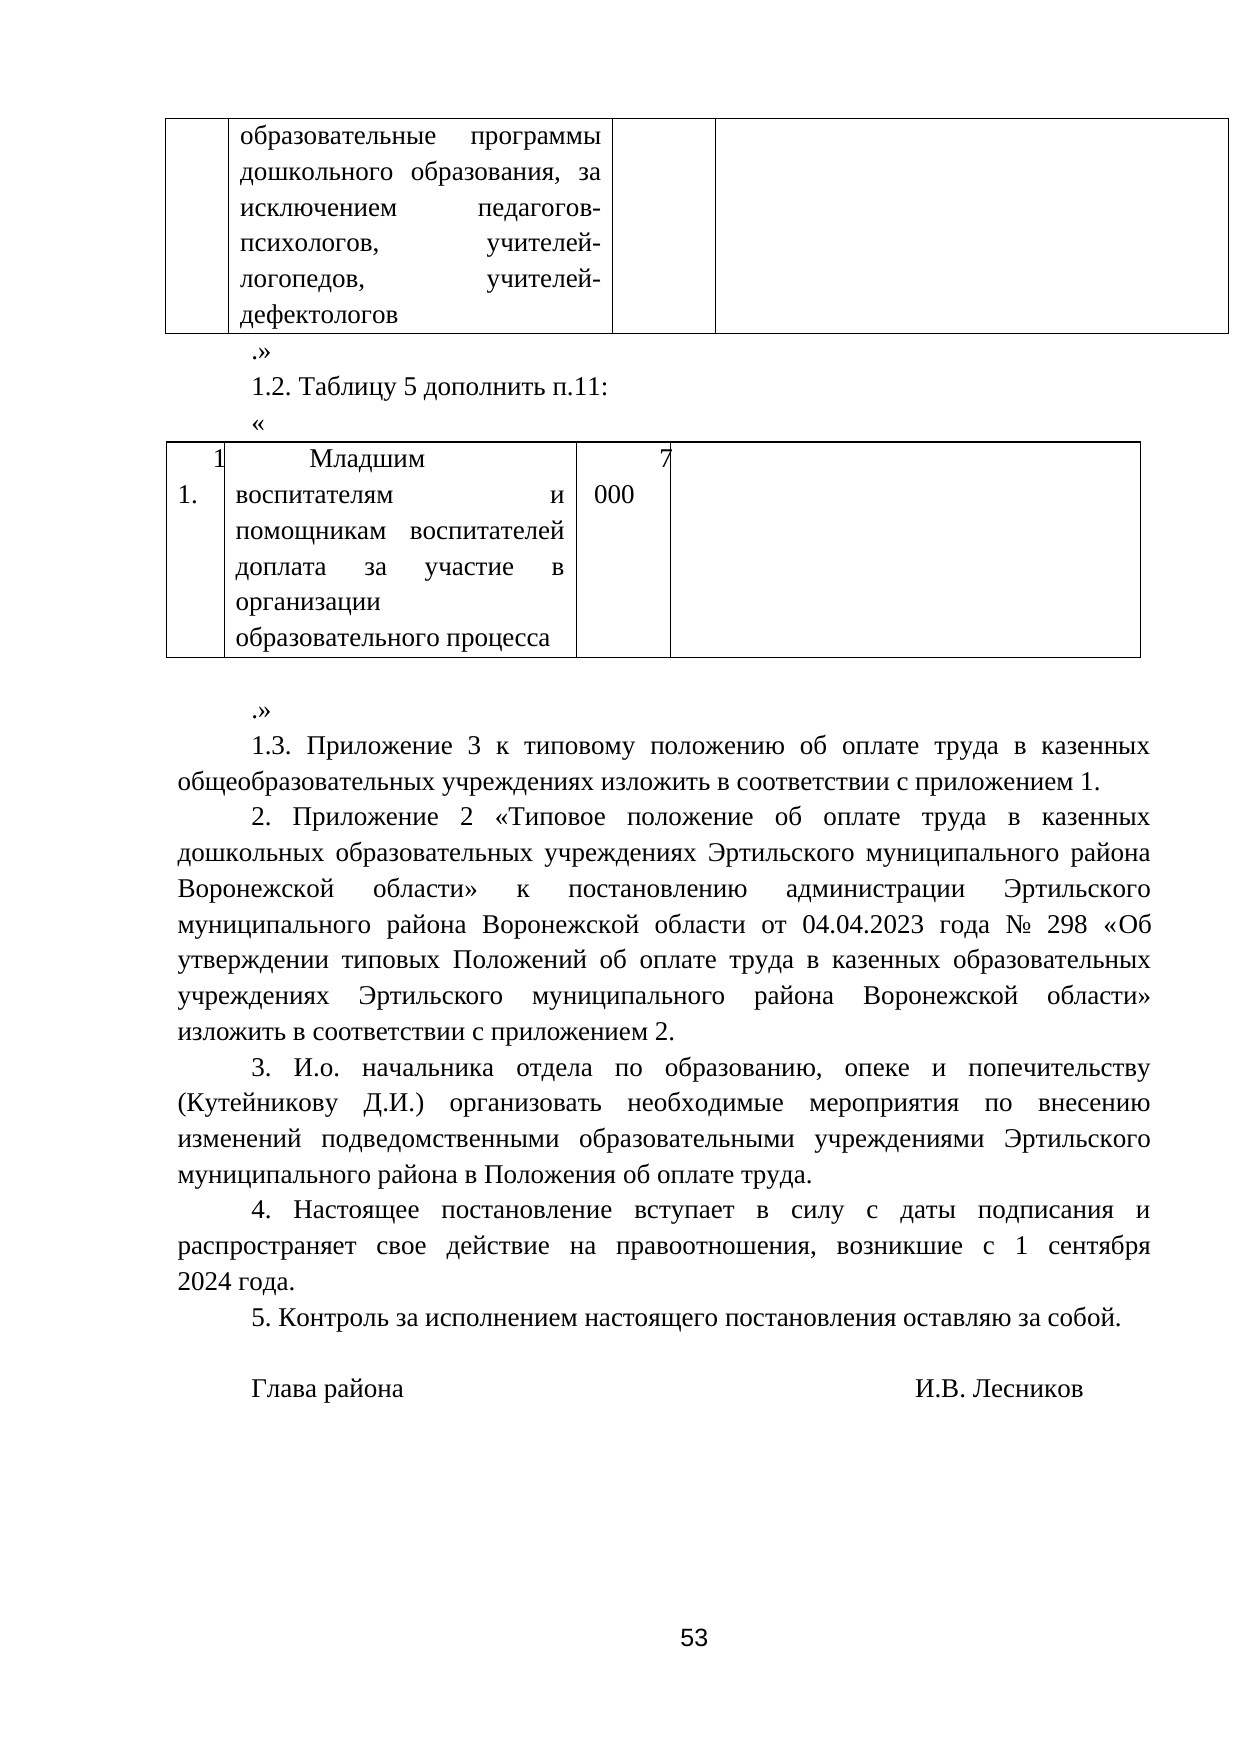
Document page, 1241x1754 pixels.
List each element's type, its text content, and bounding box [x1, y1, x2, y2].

text 1.2. Таблицу 5 дополнить п.11: [177, 370, 1152, 401]
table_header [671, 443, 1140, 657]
text Глава района И.В. Лесников [177, 1372, 1152, 1403]
text 4. Настоящее постановление вступает в силу с даты подписания и распространяет свое действие на правоотношения, возникшие с 1 сентября 2024 года. [177, 1193, 1152, 1296]
text 2. Приложение 2 «Типовое положение об оплате труда в казенных дошкольных образовательных учреждениях Эртильского муниципального района Воронежской области» к постановлению администрации Эртильского муниципального района Воронежской области от 04.04.2023 года № 298 «Об утверждении типовых Положений об оплате труда в казенных образовательных учреждениях Эртильского муниципального района Воронежской области» изложить в соответствии с приложением 2. [177, 801, 1152, 1046]
text « [177, 406, 1152, 437]
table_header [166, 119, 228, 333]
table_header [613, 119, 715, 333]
text 1.3. Приложение 3 к типовому положению об оплате труда в казенных общеобразовательных учреждениях изложить в соответствии с приложением 1. [177, 729, 1152, 796]
text 5. Контроль за исполнением настоящего постановления оставляю за собой. [177, 1301, 1152, 1332]
text .» [177, 334, 1152, 365]
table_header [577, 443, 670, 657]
text 3. И.о. начальника отдела по образованию, опеке и попечительству (Кутейникову Д.И.) организовать необходимые мероприятия по внесению изменений подведомственными образовательными учреждениями Эртильского муниципального района в Положения об оплате труда. [177, 1051, 1152, 1189]
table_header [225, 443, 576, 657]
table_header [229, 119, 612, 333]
text .» [177, 693, 1152, 724]
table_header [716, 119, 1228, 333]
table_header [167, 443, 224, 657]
